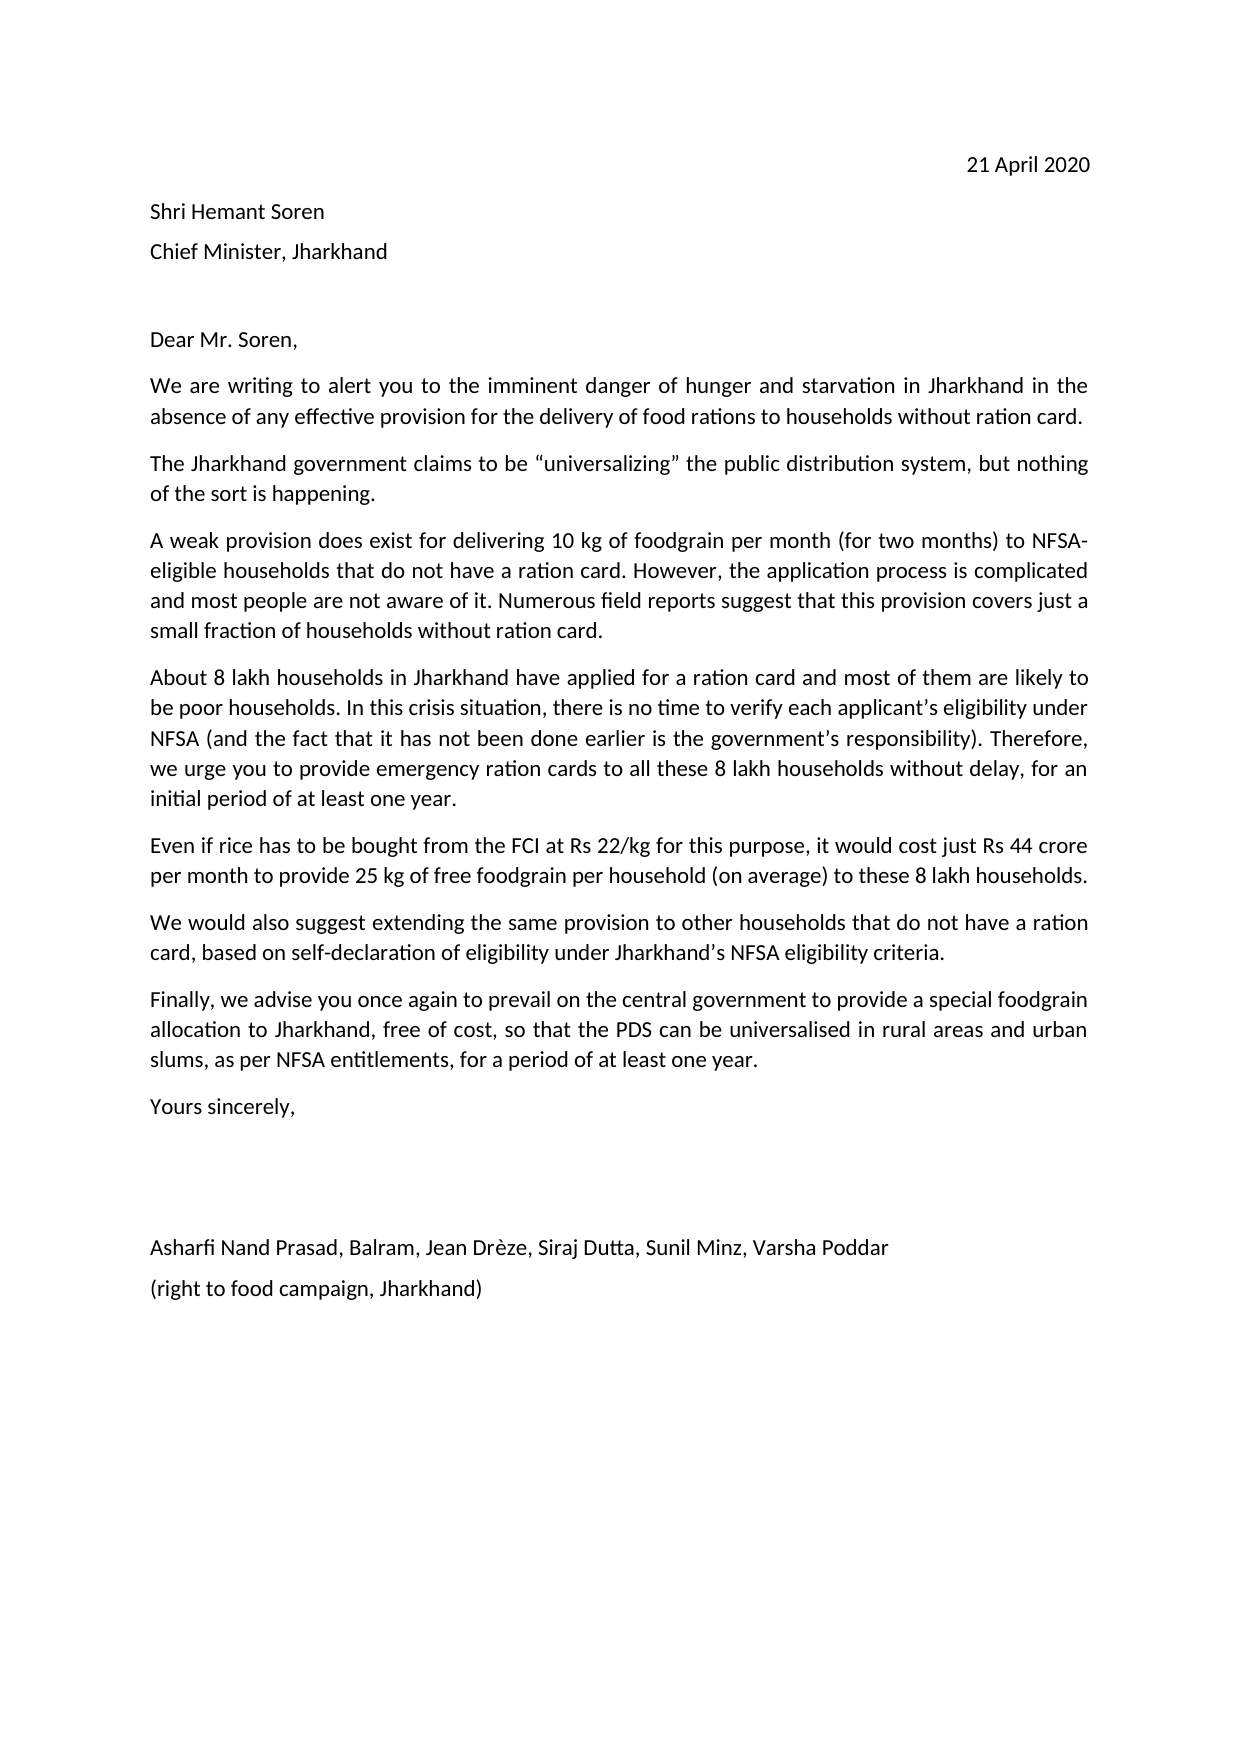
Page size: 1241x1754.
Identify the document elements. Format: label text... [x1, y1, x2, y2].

text Asharfi Nand Prasad, Balram, Jean Drèze, Siraj Dutta, Sunil Minz, Varsha Poddar [150, 1233, 1090, 1261]
text We would also suggest extending the same provision to other households that do not have a ration card, based on self-declaration of eligibility under Jharkhand’s NFSA eligibility criteria. [150, 908, 1090, 966]
text We are writing to alert you to the imminent danger of hunger and starvation in Jharkhand in the absence of any effective provision for the delivery of food rations to households without ration card. [150, 372, 1090, 430]
text Yours sincerely, [150, 1092, 1090, 1121]
text The Jharkhand government claims to be “universalizing” the public distribution system, but nothing of the sort is happening. [150, 449, 1090, 507]
text A weak provision does exist for delivering 10 kg of foodgrain per month (for two months) to NFSA-eligible households that do not have a ration card. However, the application process is complicated and most people are not aware of it. Numerous field reports suggest that this provision covers just a small fraction of households without ration card. [150, 526, 1090, 644]
text Dear Mr. Soren, [150, 325, 1090, 353]
text About 8 lakh households in Jharkhand have applied for a ration card and most of them are likely to be poor households. In this crisis situation, there is no time to verify each applicant’s eligibility under NFSA (and the fact that it has not been done earlier is the government’s responsibility). Therefore, we urge you to provide emergency ration cards to all these 8 lakh households without delay, for an initial period of at least one year. [150, 663, 1090, 812]
text Chief Minister, Jharkhand [150, 237, 1090, 265]
text (right to food campaign, Jharkhand) [150, 1274, 1090, 1302]
text 21 April 2020 [150, 150, 1090, 178]
text Even if rice has to be bought from the FCI at Rs 22/kg for this purpose, it would cost just Rs 44 crore per month to provide 25 kg of free foodgrain per household (on average) to these 8 lakh households. [150, 831, 1090, 889]
text Finally, we advise you once again to prevail on the central government to provide a special foodgrain allocation to Jharkhand, free of cost, so that the PDS can be universalised in rural areas and urban slums, as per NFSA entitlements, for a period of at least one year. [150, 985, 1090, 1074]
text Shri Hemant Soren [150, 197, 1090, 225]
